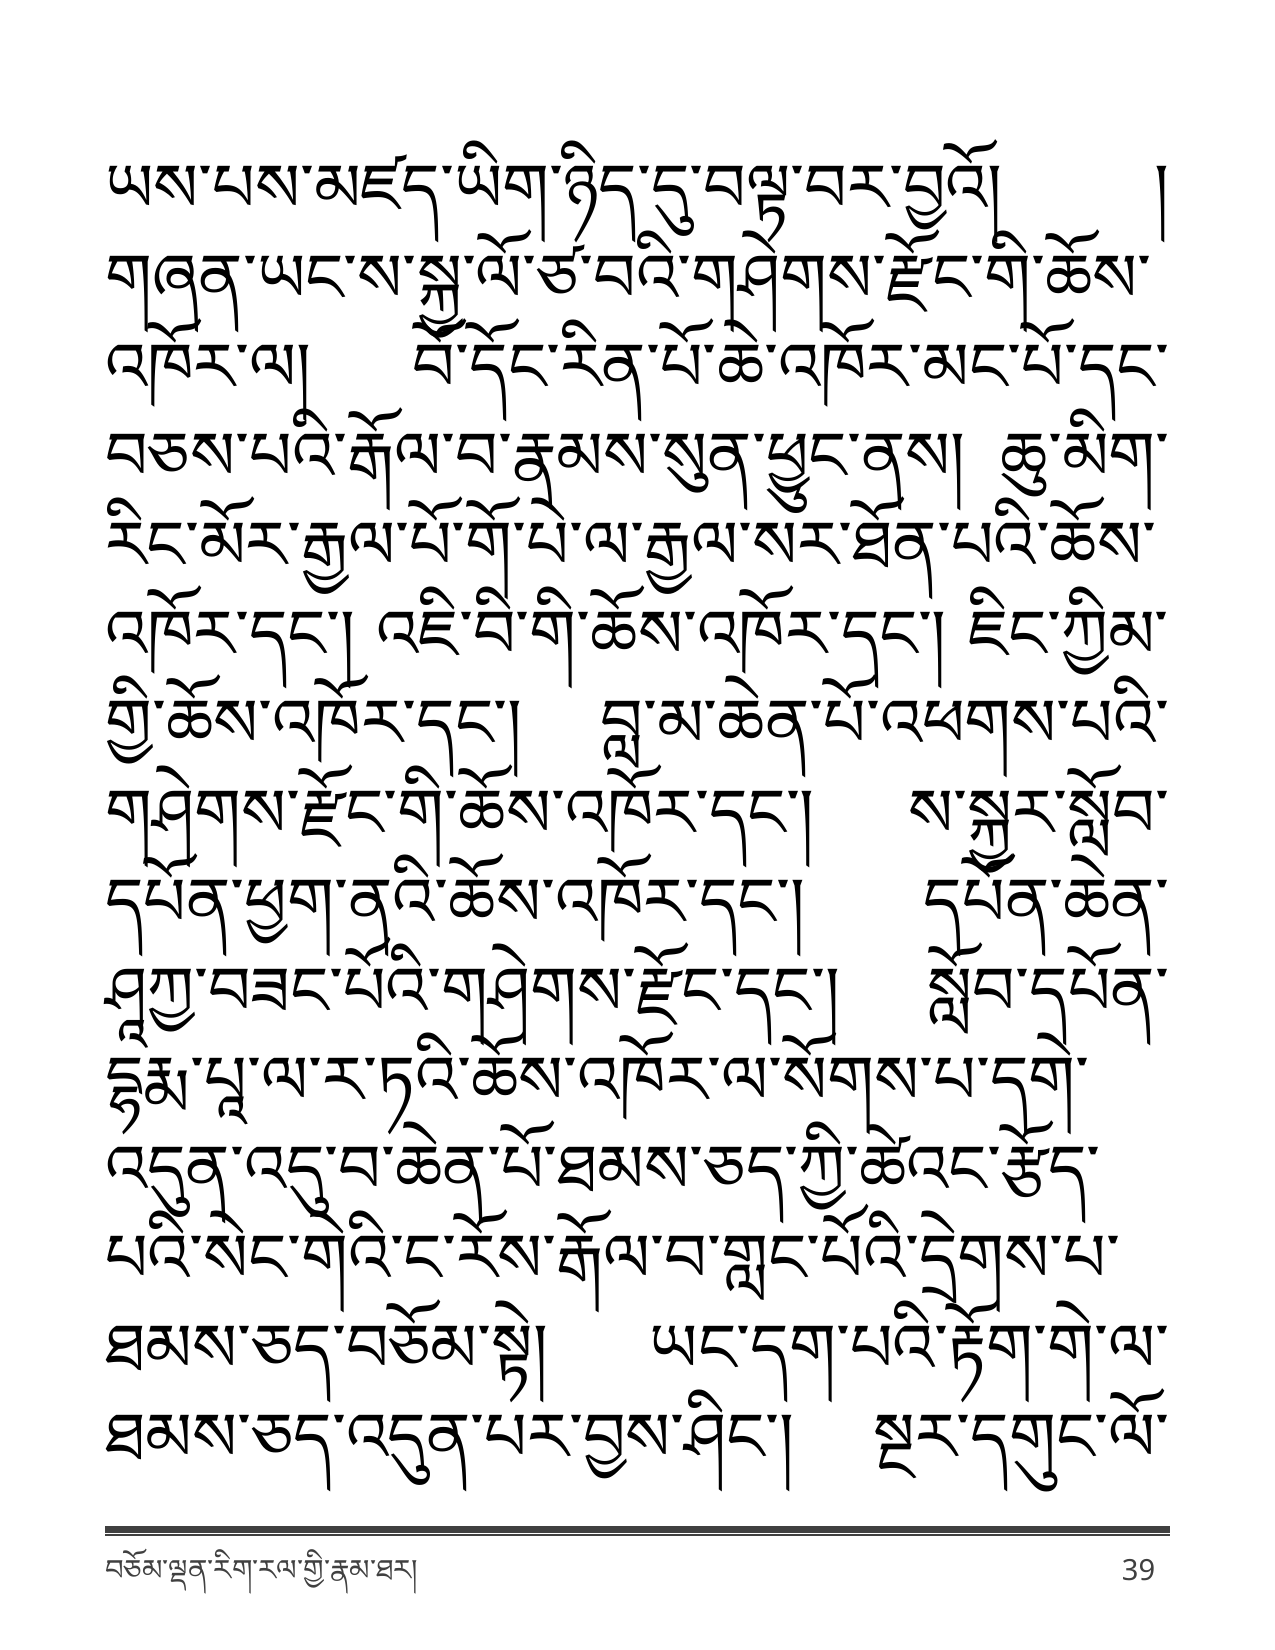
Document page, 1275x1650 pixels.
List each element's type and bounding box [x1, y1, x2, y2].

text [105, 150, 1170, 1476]
